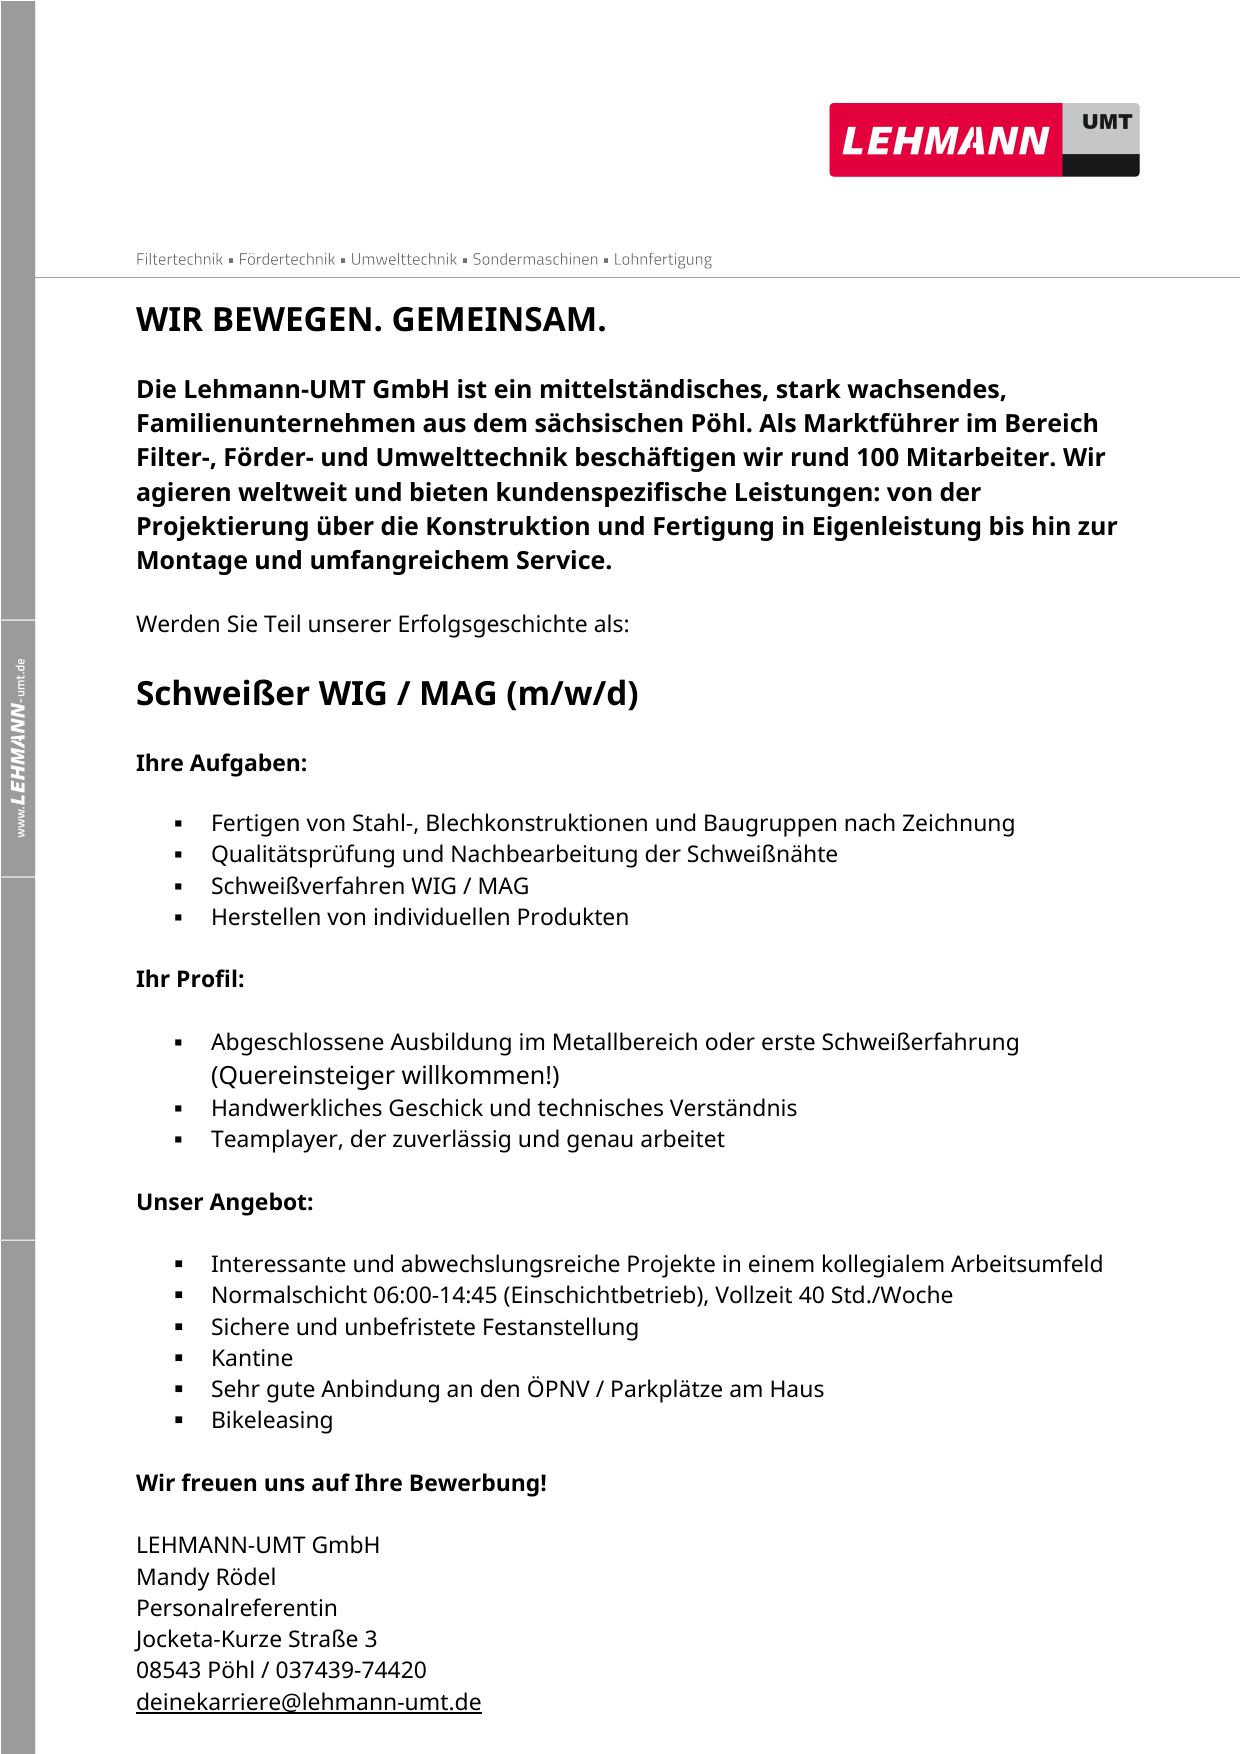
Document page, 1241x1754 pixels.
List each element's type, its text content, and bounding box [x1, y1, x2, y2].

list Qualitätsprüfung und Nachbearbeitung der Schweißnähte [173, 838, 1137, 870]
list Kantine [173, 1342, 1137, 1373]
list Teamplayer, der zuverlässig und genau arbeitet [173, 1123, 1137, 1154]
text 08543 Pöhl / 037439-74420 [136, 1654, 1137, 1686]
text Unser Angebot: [136, 1186, 1137, 1217]
list Sehr gute Anbindung an den ÖPNV / Parkplätze am Haus [173, 1373, 1137, 1404]
list Abgeschlossene Ausbildung im Metallbereich oder erste Schweißerfahrung (Quereinsteiger willkommen!) [173, 1024, 1137, 1092]
list Fertigen von Stahl-, Blechkonstruktionen und Baugruppen nach Zeichnung [173, 807, 1137, 838]
text Ihre Aufgaben: [136, 747, 1137, 778]
list Normalschicht 06:00-14:45 (Einschichtbetrieb), Vollzeit 40 Std./Woche [173, 1279, 1137, 1311]
text deinekarriere@lehmann-umt.de [136, 1686, 1137, 1717]
text Ihr Profil: [136, 963, 1137, 995]
text Personalreferentin [136, 1592, 1137, 1623]
text Mandy Rödel [136, 1561, 1137, 1592]
list Herstellen von individuellen Produkten [173, 901, 1137, 932]
text Jocketa-Kurze Straße 3 [136, 1623, 1137, 1654]
text Wir freuen uns auf Ihre Bewerbung! [136, 1467, 1137, 1498]
list Handwerkliches Geschick und technisches Verständnis [173, 1092, 1137, 1123]
list Schweißverfahren WIG / MAG [173, 870, 1137, 901]
list Sichere und unbefristete Festanstellung [173, 1311, 1137, 1342]
text LEHMANN-UMT GmbH [136, 1529, 1137, 1561]
picture [1, 1, 1240, 1754]
text Schweißer WIG / MAG (m/w/d) [136, 670, 1137, 716]
text WIR BEWEGEN. GEMEINSAM. [136, 295, 1137, 341]
text Die Lehmann-UMT GmbH ist ein mittelständisches, stark wachsendes, Familienunternehmen aus dem sächsischen Pöhl. Als Marktführer im Bereich Filter-, Förder- und Umwelttechnik beschäftigen wir rund 100 Mitarbeiter. Wir agieren weltweit und bieten kundenspezifische Leistungen: von der Projektierung über die Konstruktion und Fertigung in Eigenleistung bis hin zur Montage und umfangreichem Service. [136, 372, 1137, 576]
list Bikeleasing [173, 1404, 1137, 1436]
list Interessante und abwechslungsreiche Projekte in einem kollegialem Arbeitsumfeld [173, 1248, 1137, 1279]
text Werden Sie Teil unserer Erfolgsgeschichte als: [136, 608, 1137, 639]
